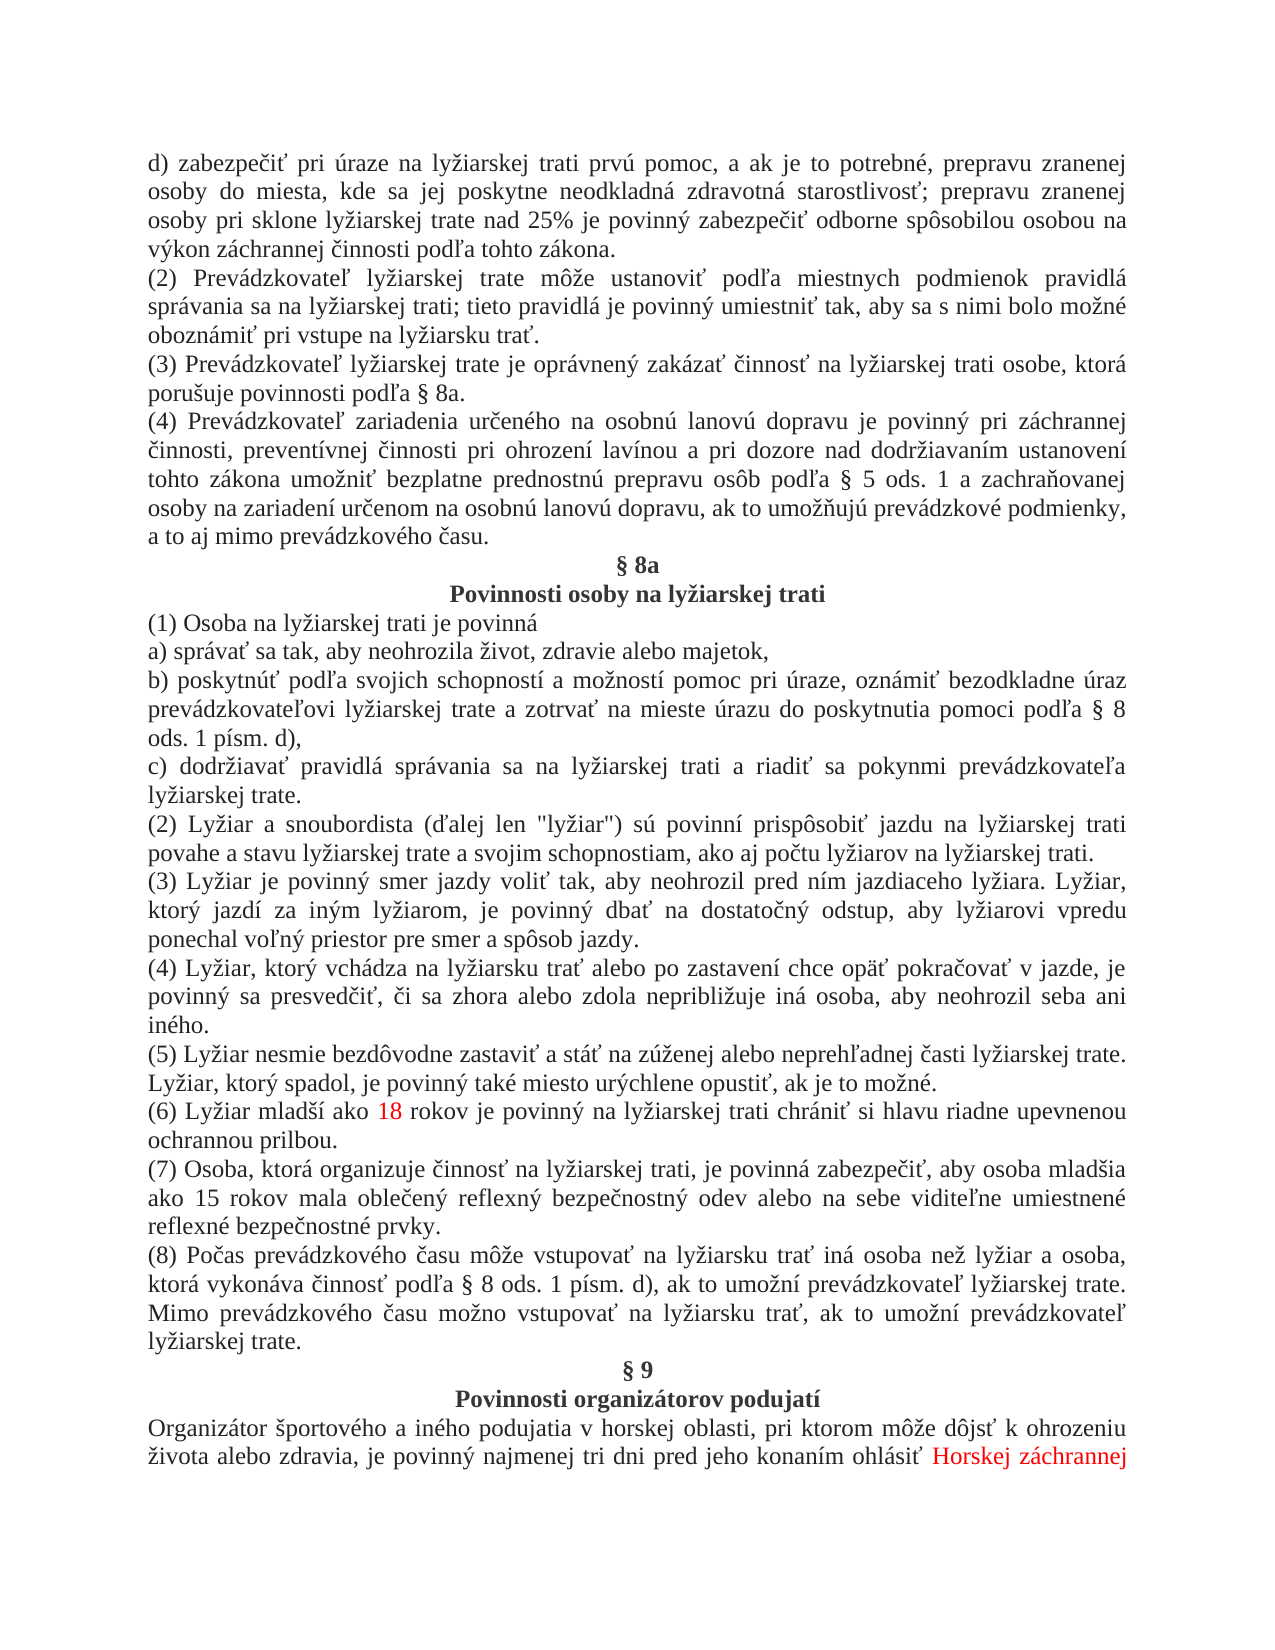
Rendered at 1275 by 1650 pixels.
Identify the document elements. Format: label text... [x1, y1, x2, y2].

text (8) Počas prevádzkového času môže vstupovať na lyžiarsku trať iná osoba než lyžiar a osoba, ktorá vykonáva činnosť podľa § 8 ods. 1 písm. d), ak to umožní prevádzkovateľ lyžiarskej trate. Mimo prevádzkového času možno vstupovať na lyžiarsku trať, ak to umožní prevádzkovateľ lyžiarskej trate. [148, 1240, 1127, 1355]
text d) zabezpečiť pri úraze na lyžiarskej trati prvú pomoc, a ak je to potrebné, prepravu zranenej osoby do miesta, kde sa jej poskytne neodkladná zdravotná starostlivosť; prepravu zranenej osoby pri sklone lyžiarskej trate nad 25% je povinný zabezpečiť odborne spôsobilou osobou na výkon záchrannej činnosti podľa tohto zákona. [148, 148, 1127, 263]
text § 8a [148, 550, 1127, 579]
subtitle Povinnosti osoby na lyžiarskej trati [148, 579, 1127, 608]
text (4) Lyžiar, ktorý vchádza na lyžiarsku trať alebo po zastavení chce opäť pokračovať v jazde, je povinný sa presvedčiť, či sa zhora alebo zdola nepribližuje iná osoba, aby neohrozil seba ani iného. [148, 953, 1127, 1039]
text (3) Prevádzkovateľ lyžiarskej trate je oprávnený zakázať činnosť na lyžiarskej trati osobe, ktorá porušuje povinnosti podľa § 8a. [148, 349, 1127, 406]
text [148, 1413, 1127, 1470]
text (2) Lyžiar a snoubordista (ďalej len "lyžiar") sú povinní prispôsobiť jazdu na lyžiarskej trati povahe a stavu lyžiarskej trate a svojim schopnostiam, ako aj počtu lyžiarov na lyžiarskej trati. [148, 809, 1127, 866]
text (5) Lyžiar nesmie bezdôvodne zastaviť a stáť na zúženej alebo neprehľadnej časti lyžiarskej trate. Lyžiar, ktorý spadol, je povinný také miesto urýchlene opustiť, ak je to možné. [148, 1039, 1127, 1096]
text (6) Lyžiar mladší ako 18 rokov je povinný na lyžiarskej trati chrániť si hlavu riadne upevnenou ochrannou prilbou. [148, 1096, 1127, 1154]
text c) dodržiavať pravidlá správania sa na lyžiarskej trati a riadiť sa pokynmi prevádzkovateľa lyžiarskej trate. [148, 751, 1127, 809]
text (7) Osoba, ktorá organizuje činnosť na lyžiarskej trati, je povinná zabezpečiť, aby osoba mladšia ako 15 rokov mala oblečený reflexný bezpečnostný odev alebo na sebe viditeľne umiestnené reflexné bezpečnostné prvky. [148, 1154, 1127, 1240]
text a) správať sa tak, aby neohrozila život, zdravie alebo majetok, [148, 636, 1127, 665]
text (2) Prevádzkovateľ lyžiarskej trate môže ustanoviť podľa miestnych podmienok pravidlá správania sa na lyžiarskej trati; tieto pravidlá je povinný umiestniť tak, aby sa s nimi bolo možné oboznámiť pri vstupe na lyžiarsku trať. [148, 263, 1127, 349]
text § 9 [148, 1355, 1127, 1384]
text (4) Prevádzkovateľ zariadenia určeného na osobnú lanovú dopravu je povinný pri záchrannej činnosti, preventívnej činnosti pri ohrození lavínou a pri dozore nad dodržiavaním ustanovení tohto zákona umožniť bezplatne prednostnú prepravu osôb podľa § 5 ods. 1 a zachraňovanej osoby na zariadení určenom na osobnú lanovú dopravu, ak to umožňujú prevádzkové podmienky, a to aj mimo prevádzkového času. [148, 406, 1127, 550]
text (1) Osoba na lyžiarskej trati je povinná [148, 608, 1127, 636]
subtitle Povinnosti organizátorov podujatí [148, 1384, 1127, 1413]
text (3) Lyžiar je povinný smer jazdy voliť tak, aby neohrozil pred ním jazdiaceho lyžiara. Lyžiar, ktorý jazdí za iným lyžiarom, je povinný dbať na dostatočný odstup, aby lyžiarovi vpredu ponechal voľný priestor pre smer a spôsob jazdy. [148, 866, 1127, 953]
text b) poskytnúť podľa svojich schopností a možností pomoc pri úraze, oznámiť bezodkladne úraz prevádzkovateľovi lyžiarskej trate a zotrvať na mieste úrazu do poskytnutia pomoci podľa § 8 ods. 1 písm. d), [148, 665, 1127, 751]
